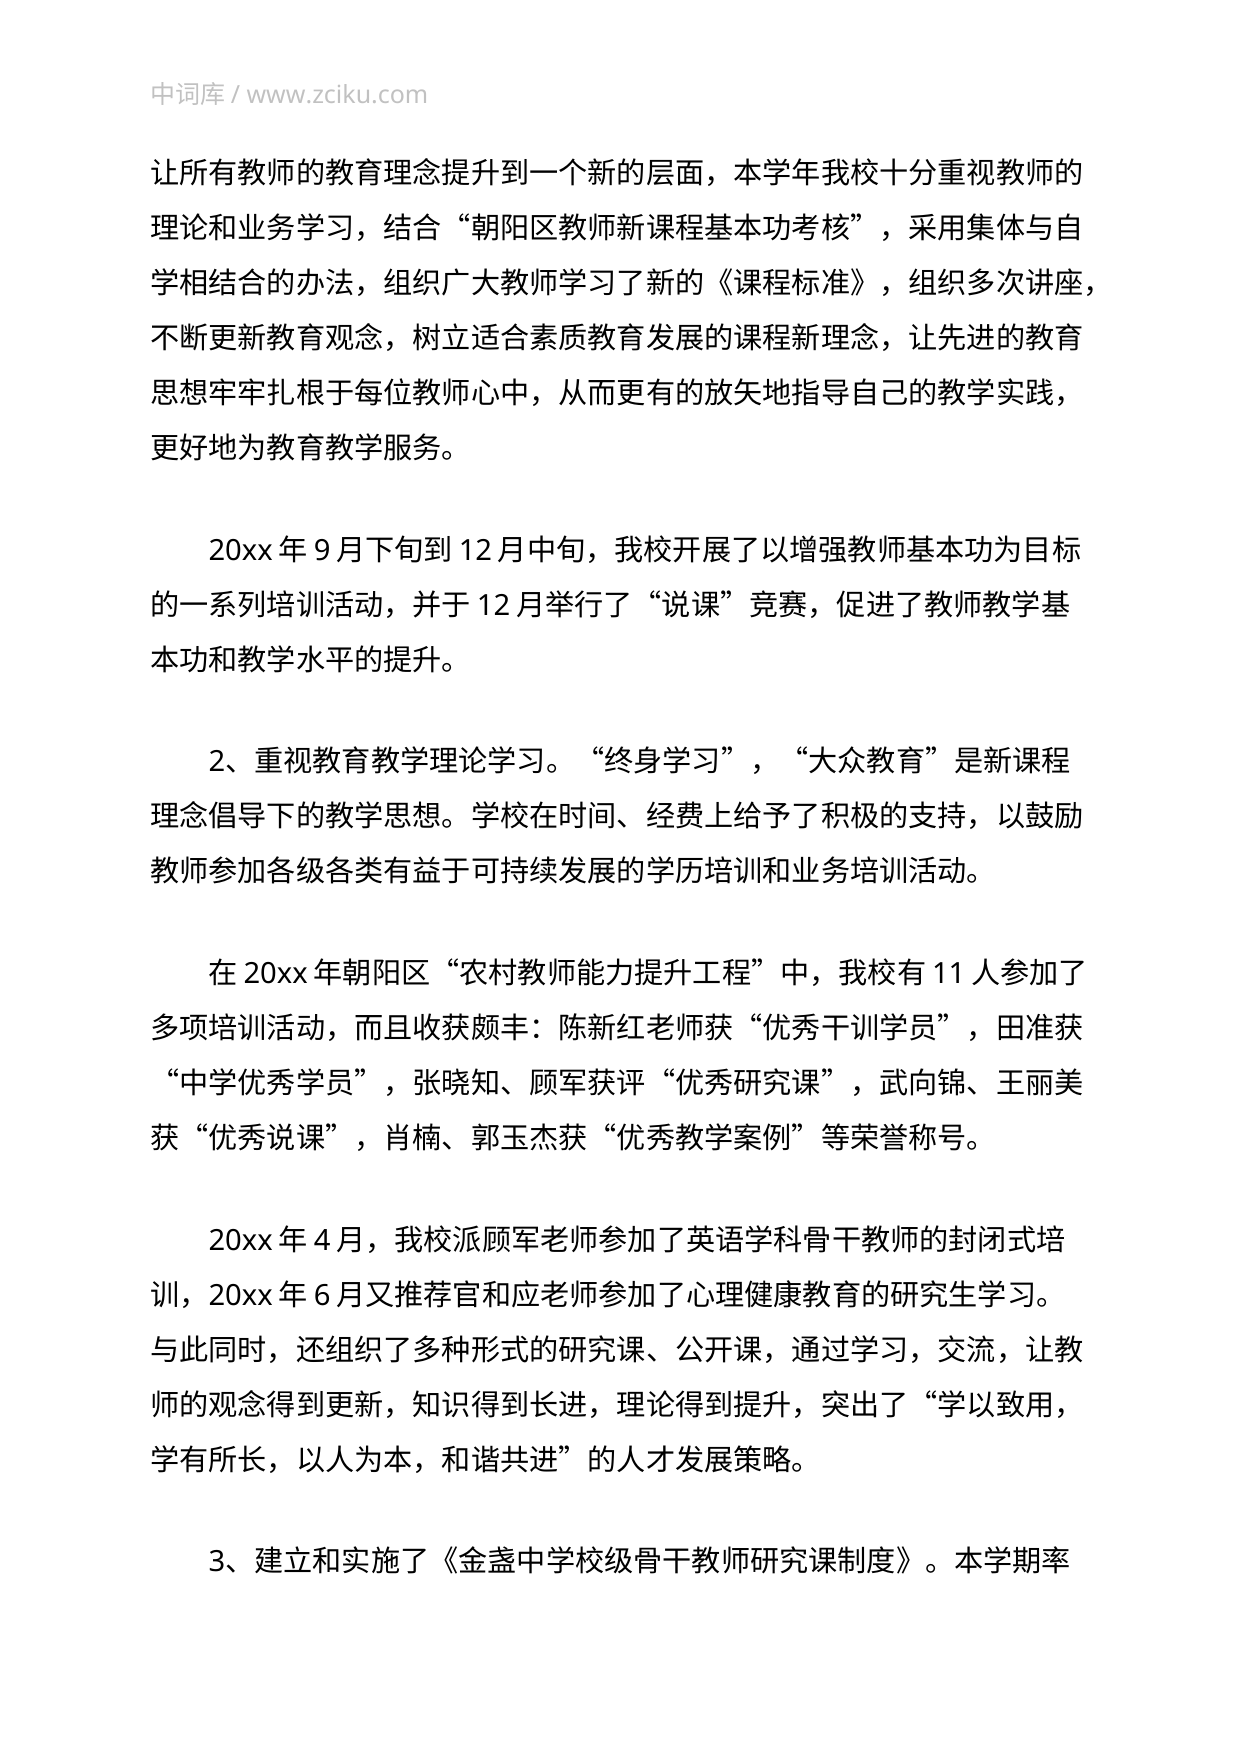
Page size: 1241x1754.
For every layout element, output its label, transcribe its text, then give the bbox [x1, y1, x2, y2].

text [150, 1538, 1090, 1580]
text 在20xx年朝阳区“农村教师能力提升工程”中，我校有11人参加了多项培训活动，而且收获颇丰：陈新红老师获“优秀干训学员”，田准获“中学优秀学员”，张晓知、顾军获评“优秀研究课”，武向锦、王丽美获“优秀说课”，肖楠、郭玉杰获“优秀教学案例”等荣誉称号。 [150, 950, 1090, 1157]
text 20xx年4月，我校派顾军老师参加了英语学科骨干教师的封闭式培训，20xx年6月又推荐官和应老师参加了心理健康教育的研究生学习。与此同时，还组织了多种形式的研究课、公开课，通过学习，交流，让教师的观念得到更新，知识得到长进，理论得到提升，突出了“学以致用，学有所长，以人为本，和谐共进”的人才发展策略。 [150, 1216, 1090, 1478]
text 20xx年9月下旬到12月中旬，我校开展了以增强教师基本功为目标的一系列培训活动，并于12月举行了“说课”竞赛，促进了教师教学基本功和教学水平的提升。 [150, 526, 1090, 678]
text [150, 150, 1090, 467]
text 2、重视教育教学理论学习。“终身学习”，“大众教育”是新课程理念倡导下的教学思想。学校在时间、经费上给予了积极的支持，以鼓励教师参加各级各类有益于可持续发展的学历培训和业务培训活动。 [150, 738, 1090, 890]
